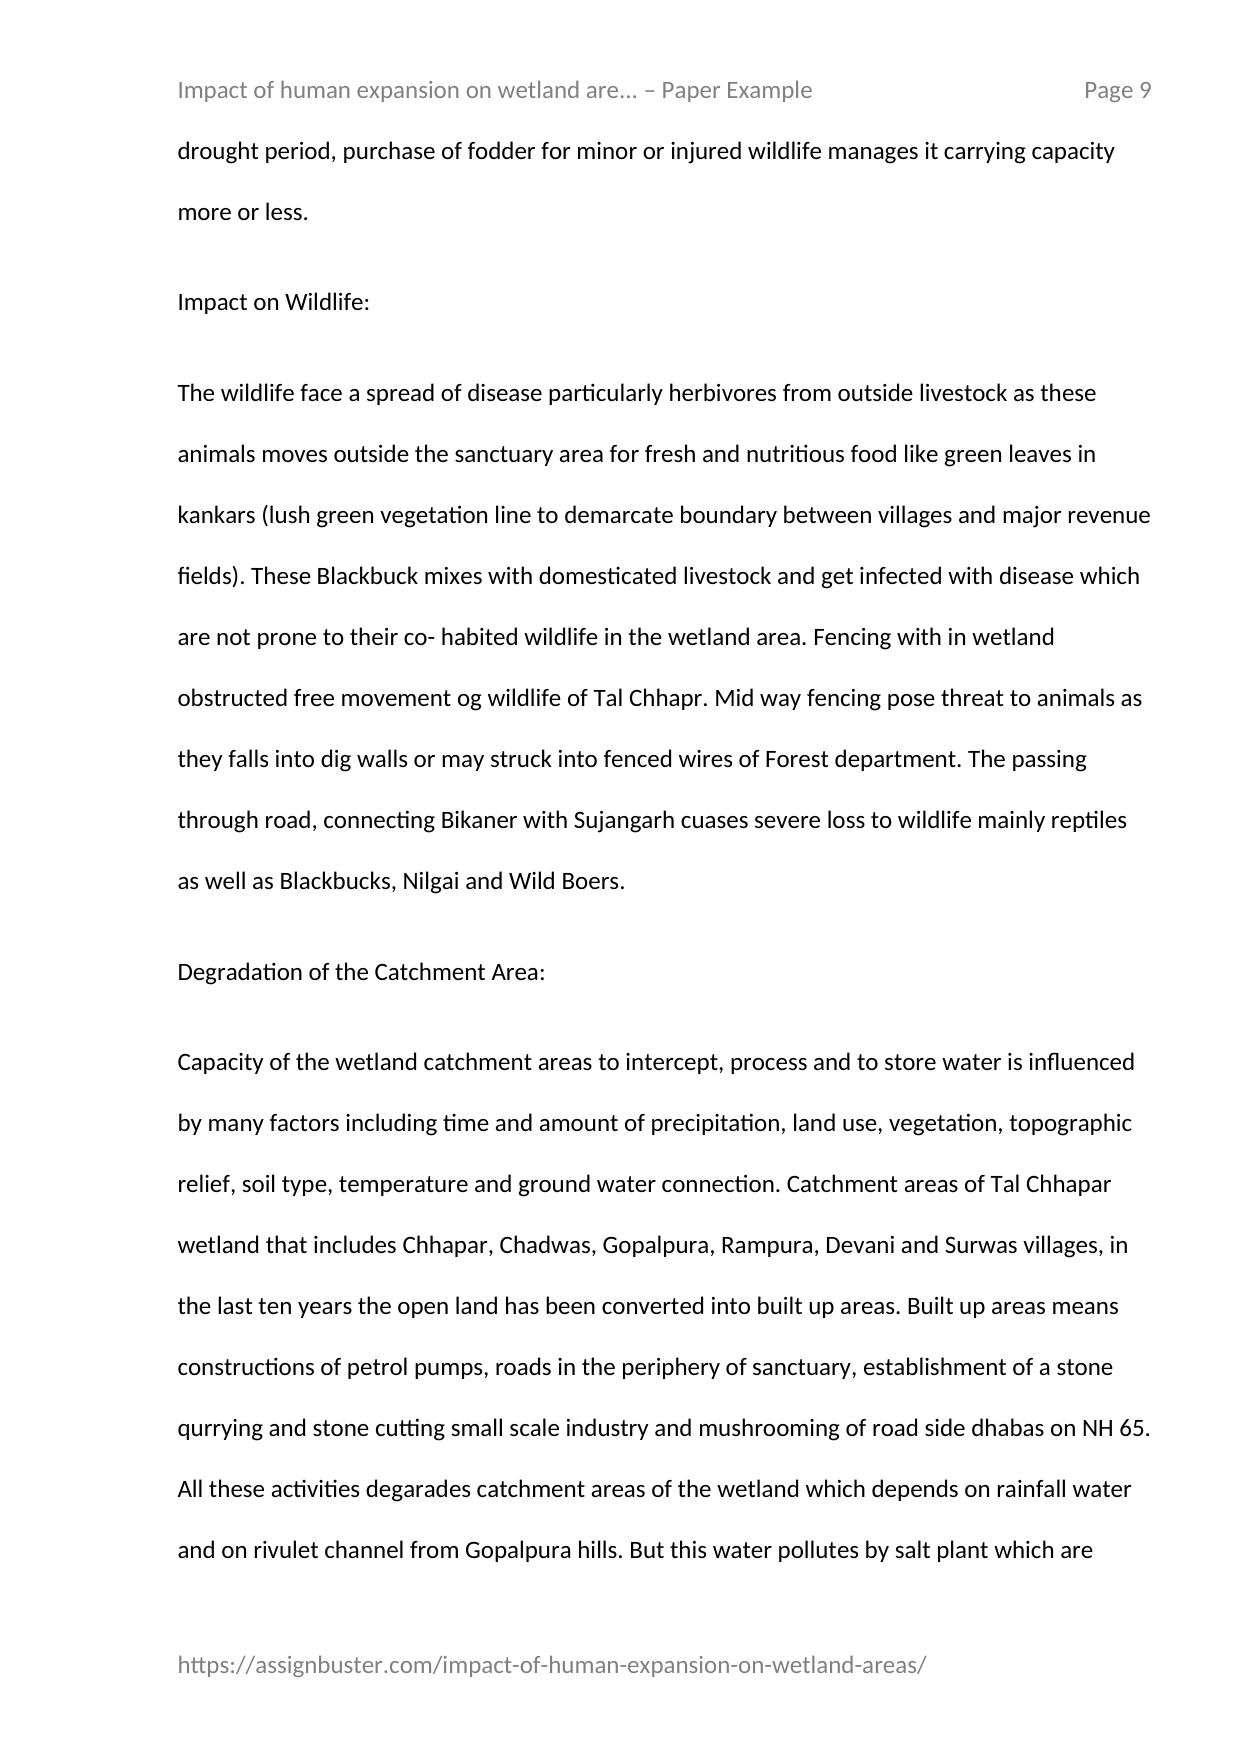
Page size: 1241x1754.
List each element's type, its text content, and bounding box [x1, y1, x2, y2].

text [177, 135, 1152, 226]
text Degradation of the Catchment Area: [177, 956, 1152, 986]
text Impact on Wildlife: [177, 286, 1152, 317]
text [177, 1046, 1152, 1565]
text The wildlife face a spread of disease particularly herbivores from outside livestock as these animals moves outside the sanctuary area for fresh and nutritious food like green leaves in kankars (lush green vegetation line to demarcate boundary between villages and major revenue fields). These Blackbuck mixes with domesticated livestock and get infected with disease which are not prone to their co- habited wildlife in the wetland area. Fencing with in wetland obstructed free movement og wildlife of Tal Chhapr. Mid way fencing pose threat to animals as they falls into dig walls or may struck into fenced wires of Forest department. The passing through road, connecting Bikaner with Sujangarh cuases severe loss to wildlife mainly reptiles as well as Blackbucks, Nilgai and Wild Boers. [177, 377, 1152, 896]
